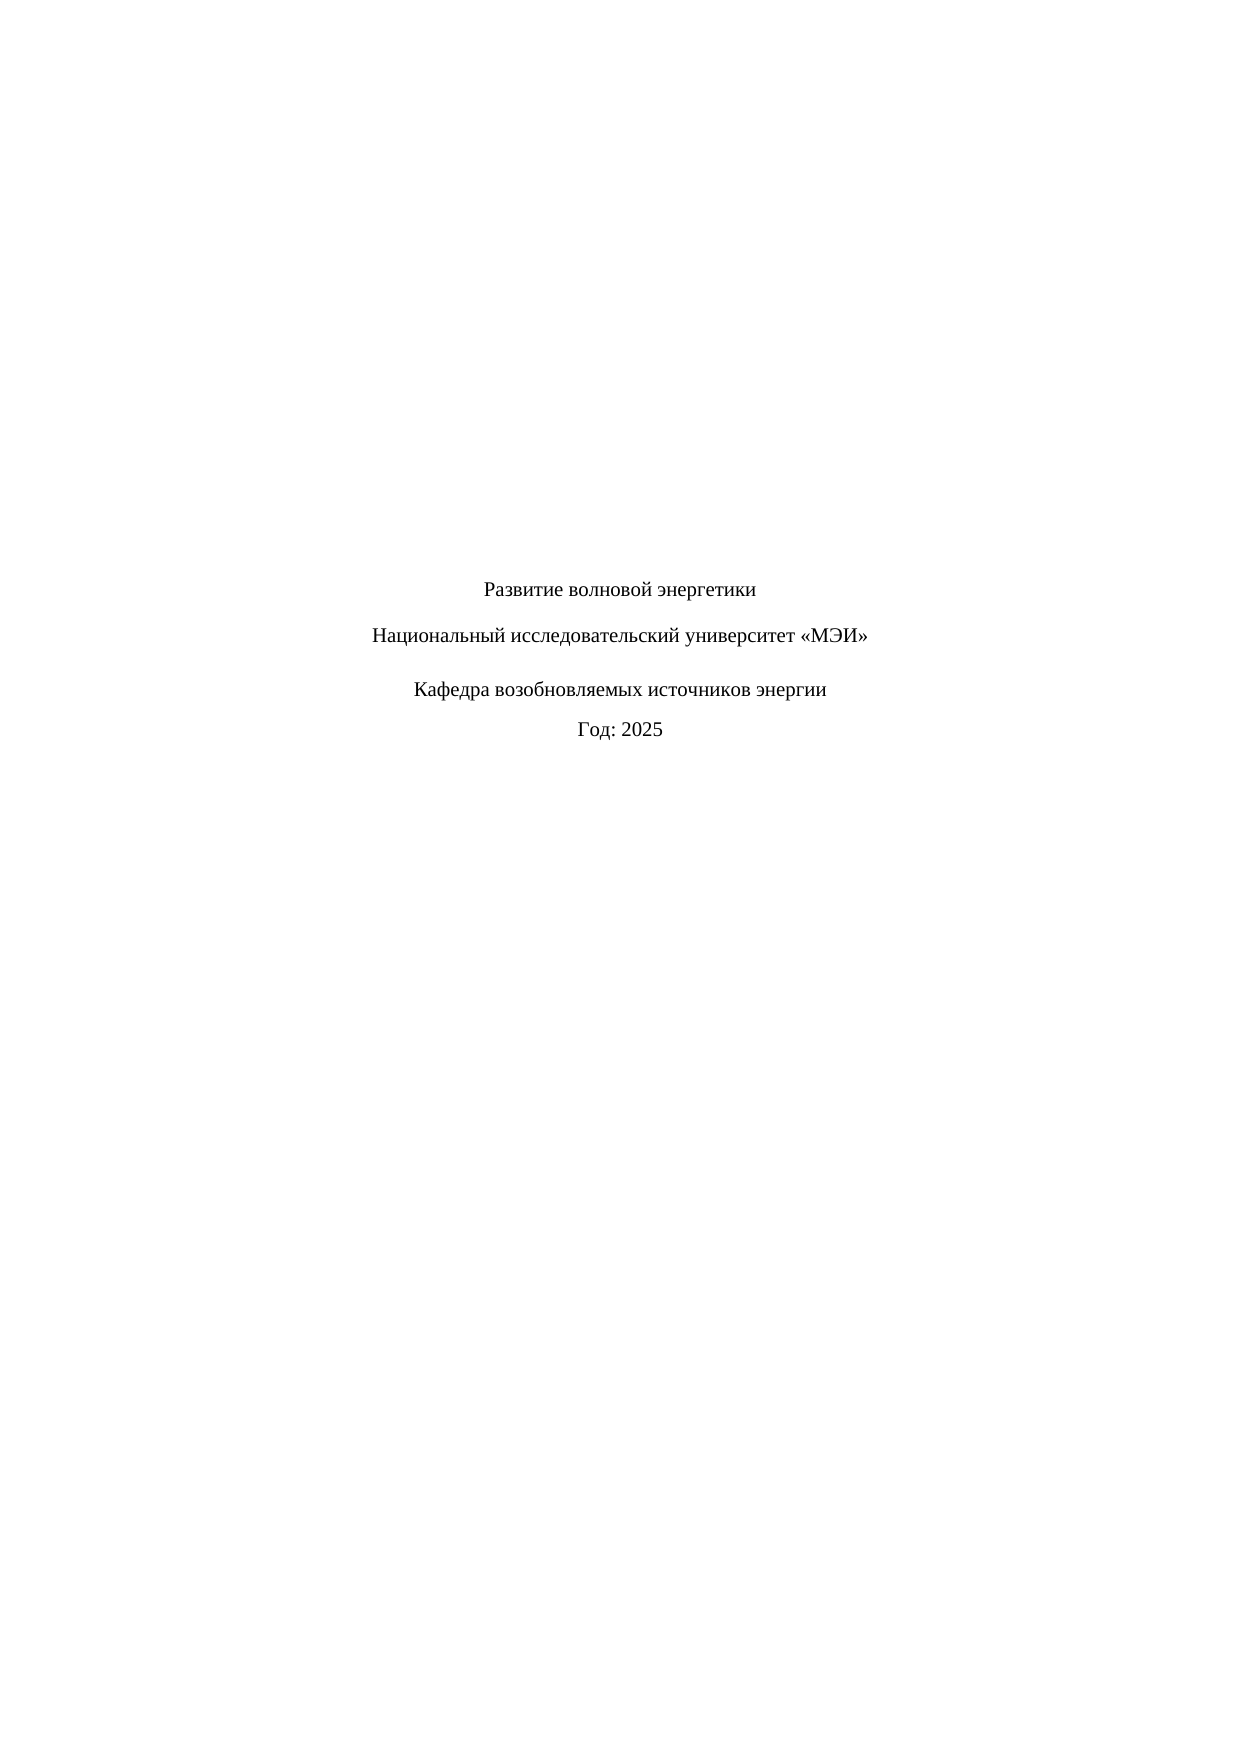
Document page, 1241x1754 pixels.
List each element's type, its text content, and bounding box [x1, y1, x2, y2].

text Кафедра возобновляемых источников энергии [150, 667, 1090, 704]
text Национальный исследовательский университет «МЭИ» [150, 612, 1090, 650]
text Развитие волновой энергетики [150, 567, 1090, 604]
text Год: 2025 [150, 706, 1090, 744]
